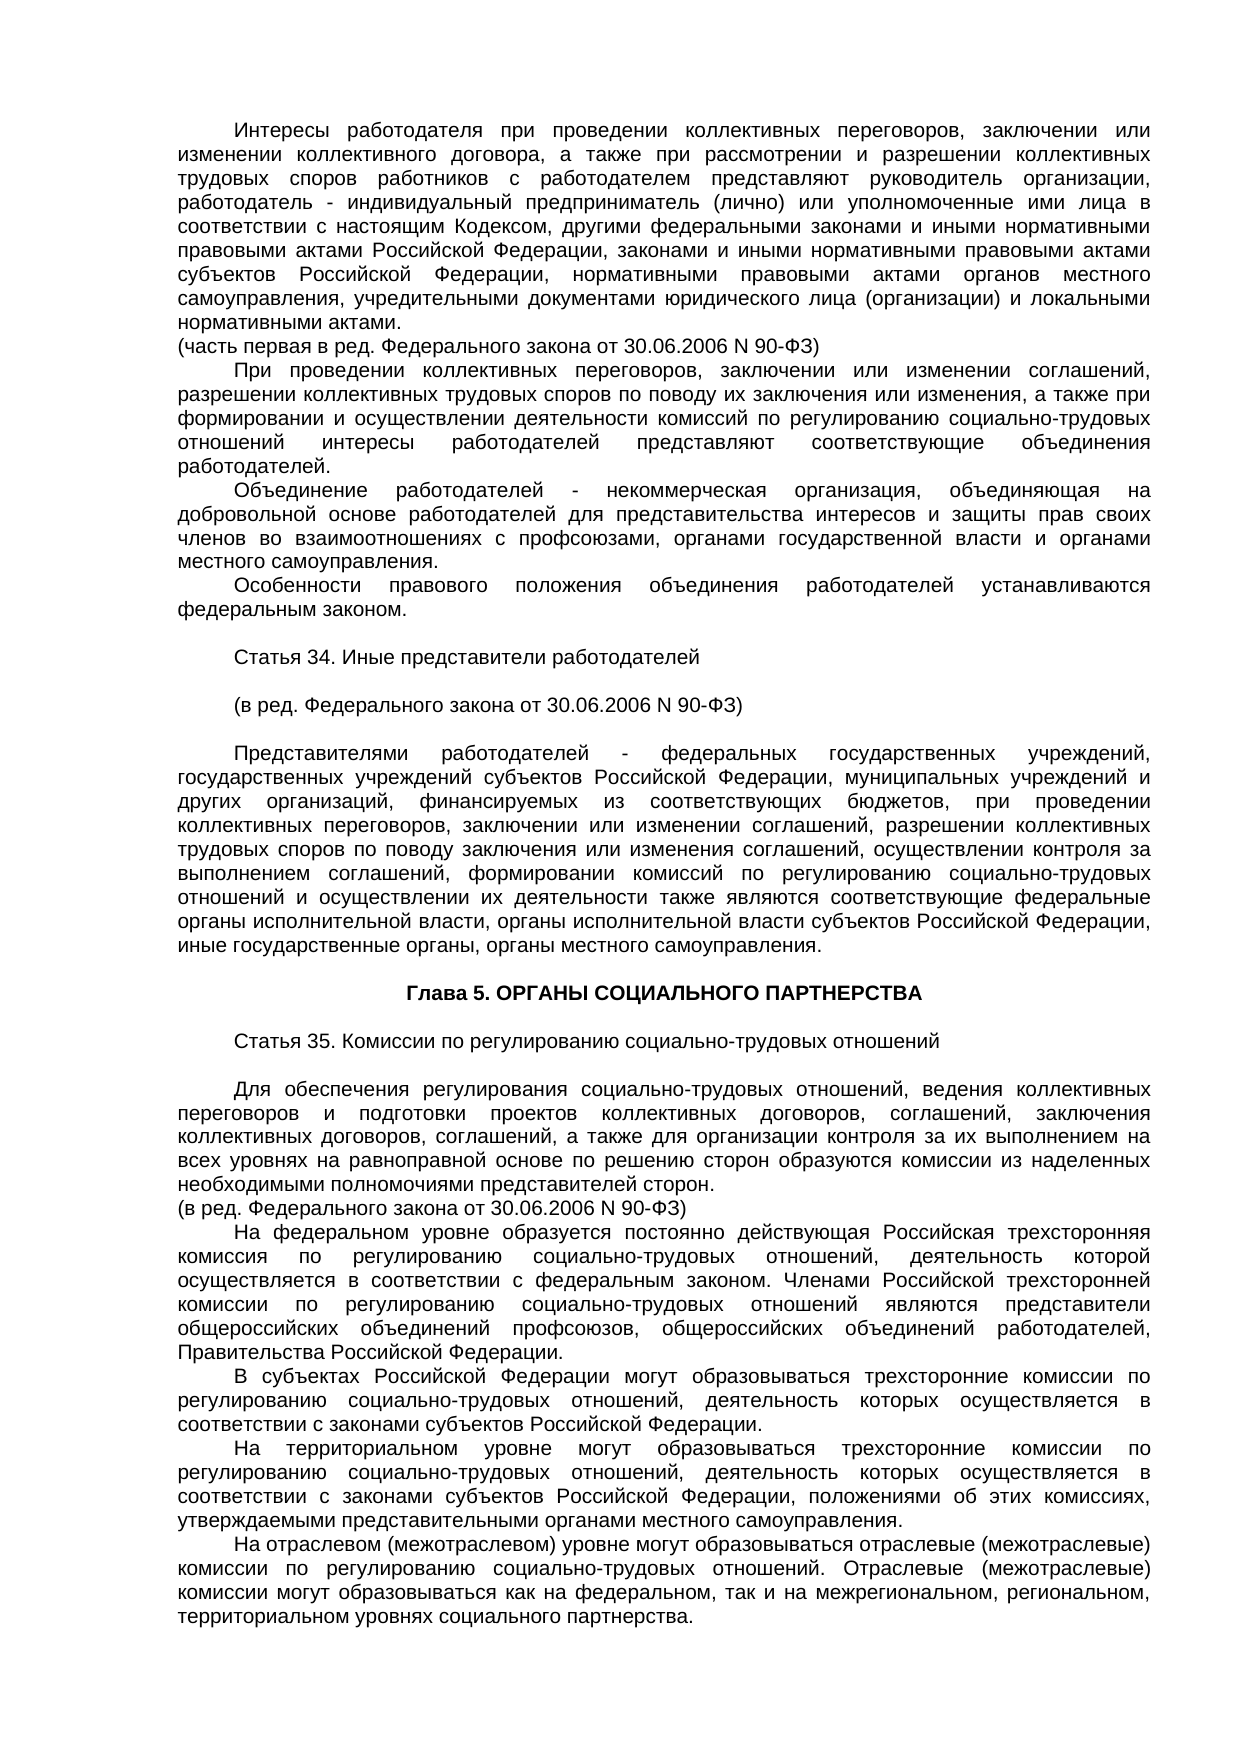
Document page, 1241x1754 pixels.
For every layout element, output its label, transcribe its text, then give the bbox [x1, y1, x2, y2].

text При проведении коллективных переговоров, заключении или изменении соглашений, разрешении коллективных трудовых споров по поводу их заключения или изменения, а также при формировании и осуществлении деятельности комиссий по регулированию социально-трудовых отношений интересы работодателей представляют соответствующие объединения работодателей. [177, 358, 1152, 477]
text В субъектах Российской Федерации могут образовываться трехсторонние комиссии по регулированию социально-трудовых отношений, деятельность которых осуществляется в соответствии с законами субъектов Российской Федерации. [177, 1364, 1152, 1436]
text На отраслевом (межотраслевом) уровне могут образовываться отраслевые (межотраслевые) комиссии по регулированию социально-трудовых отношений. Отраслевые (межотраслевые) комиссии могут образовываться как на федеральном, так и на межрегиональном, региональном, территориальном уровнях социального партнерства. [177, 1532, 1152, 1627]
text Представителями работодателей - федеральных государственных учреждений, государственных учреждений субъектов Российской Федерации, муниципальных учреждений и других организаций, финансируемых из соответствующих бюджетов, при проведении коллективных переговоров, заключении или изменении соглашений, разрешении коллективных трудовых споров по поводу заключения или изменения соглашений, осуществлении контроля за выполнением соглашений, формировании комиссий по регулированию социально-трудовых отношений и осуществлении их деятельности также являются соответствующие федеральные органы исполнительной власти, органы исполнительной власти субъектов Российской Федерации, иные государственные органы, органы местного самоуправления. [177, 741, 1152, 957]
text Статья 34. Иные представители работодателей [177, 645, 1152, 669]
text На территориальном уровне могут образовываться трехсторонние комиссии по регулированию социально-трудовых отношений, деятельность которых осуществляется в соответствии с законами субъектов Российской Федерации, положениями об этих комиссиях, утверждаемыми представительными органами местного самоуправления. [177, 1436, 1152, 1532]
text Статья 35. Комиссии по регулированию социально-трудовых отношений [177, 1028, 1152, 1052]
text Особенности правового положения объединения работодателей устанавливаются федеральным законом. [177, 573, 1152, 621]
text Для обеспечения регулирования социально-трудовых отношений, ведения коллективных переговоров и подготовки проектов коллективных договоров, соглашений, заключения коллективных договоров, соглашений, а также для организации контроля за их выполнением на всех уровнях на равноправной основе по решению сторон образуются комиссии из наделенных необходимыми полномочиями представителей сторон. [177, 1076, 1152, 1196]
text (в ред. Федерального закона от 30.06.2006 N 90-ФЗ) [177, 693, 1152, 717]
text Интересы работодателя при проведении коллективных переговоров, заключении или изменении коллективного договора, а также при рассмотрении и разрешении коллективных трудовых споров работников с работодателем представляют руководитель организации, работодатель - индивидуальный предприниматель (лично) или уполномоченные ими лица в соответствии с настоящим Кодексом, другими федеральными законами и иными нормативными правовыми актами Российской Федерации, законами и иными нормативными правовыми актами субъектов Российской Федерации, нормативными правовыми актами органов местного самоуправления, учредительными документами юридического лица (организации) и локальными нормативными актами. [177, 118, 1152, 334]
text (в ред. Федерального закона от 30.06.2006 N 90-ФЗ) [177, 1196, 1152, 1220]
title Глава 5. ОРГАНЫ СОЦИАЛЬНОГО ПАРТНЕРСТВА [177, 981, 1152, 1004]
text Объединение работодателей - некоммерческая организация, объединяющая на добровольной основе работодателей для представительства интересов и защиты прав своих членов во взаимоотношениях с профсоюзами, органами государственной власти и органами местного самоуправления. [177, 477, 1152, 573]
text (часть первая в ред. Федерального закона от 30.06.2006 N 90-ФЗ) [177, 334, 1152, 358]
text На федеральном уровне образуется постоянно действующая Российская трехсторонняя комиссия по регулированию социально-трудовых отношений, деятельность которой осуществляется в соответствии с федеральным законом. Членами Российской трехсторонней комиссии по регулированию социально-трудовых отношений являются представители общероссийских объединений профсоюзов, общероссийских объединений работодателей, Правительства Российской Федерации. [177, 1220, 1152, 1364]
